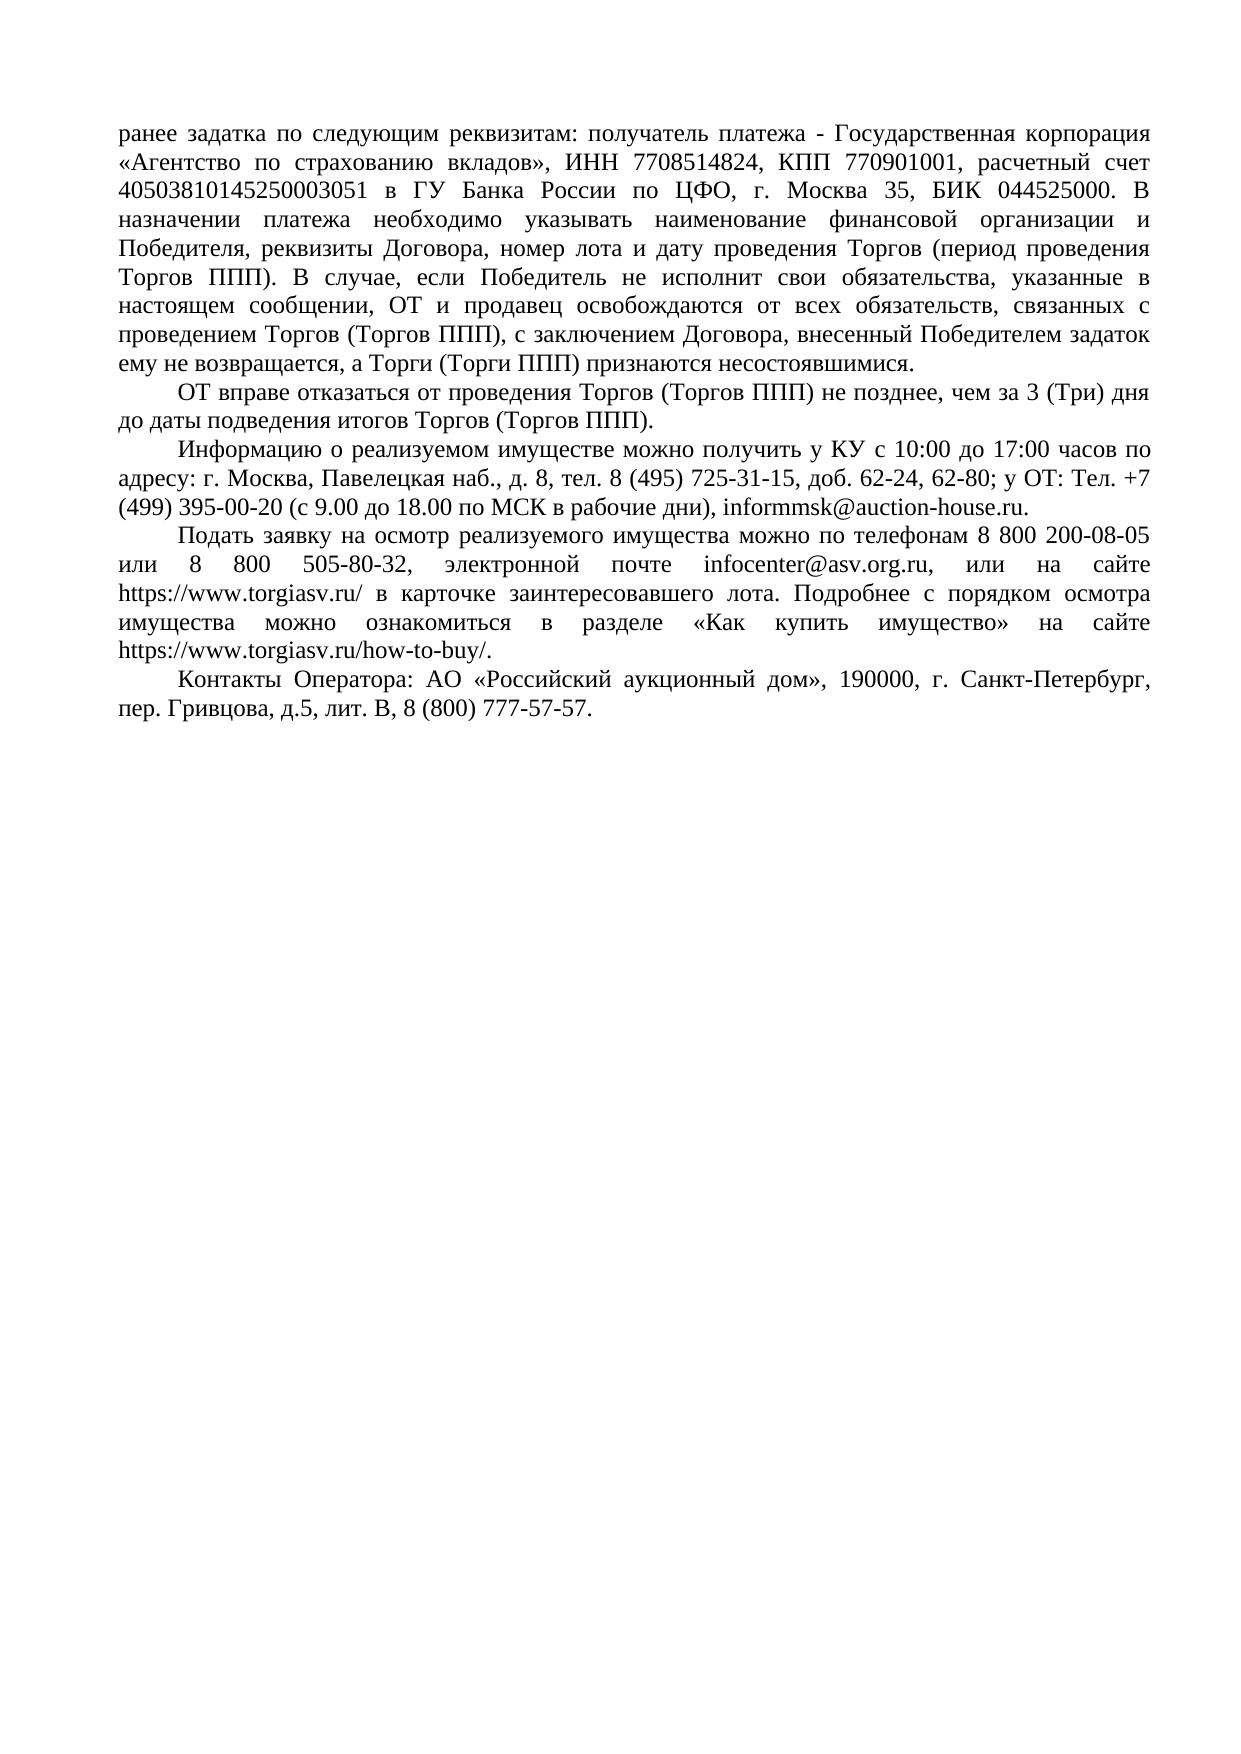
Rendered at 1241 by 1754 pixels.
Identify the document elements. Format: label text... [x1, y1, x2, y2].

text ОТ вправе отказаться от проведения Торгов (Торгов ППП) не позднее, чем за 3 (Три) дня до даты подведения итогов Торгов (Торгов ППП). [118, 377, 1151, 434]
text Информацию о реализуемом имуществе можно получить у КУ с 10:00 до 17:00 часов по адресу: г. Москва, Павелецкая наб., д. 8, тел. 8 (495) 725-31-15, доб. 62-24, 62-80; у ОТ: Тел. +7 (499) 395-00-20 (с 9.00 до 18.00 по МСК в рабочие дни), informmsk@auction-house.ru. [118, 434, 1151, 521]
text Контакты Оператора: АО «Российский аукционный дом», 190000, г. Санкт-Петербург, пер. Гривцова, д.5, лит. В, 8 (800) 777-57-57. [118, 664, 1151, 722]
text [118, 118, 1151, 377]
text Подать заявку на осмотр реализуемого имущества можно по телефонам 8 800 200-08-05 или 8 800 505-80-32, электронной почте infocenter@asv.org.ru, или на сайте https://www.torgiasv.ru/ в карточке заинтересовавшего лота. Подробнее с порядком осмотра имущества можно ознакомиться в разделе «Как купить имущество» на сайте https://www.torgiasv.ru/how-to-buy/. [118, 521, 1151, 664]
